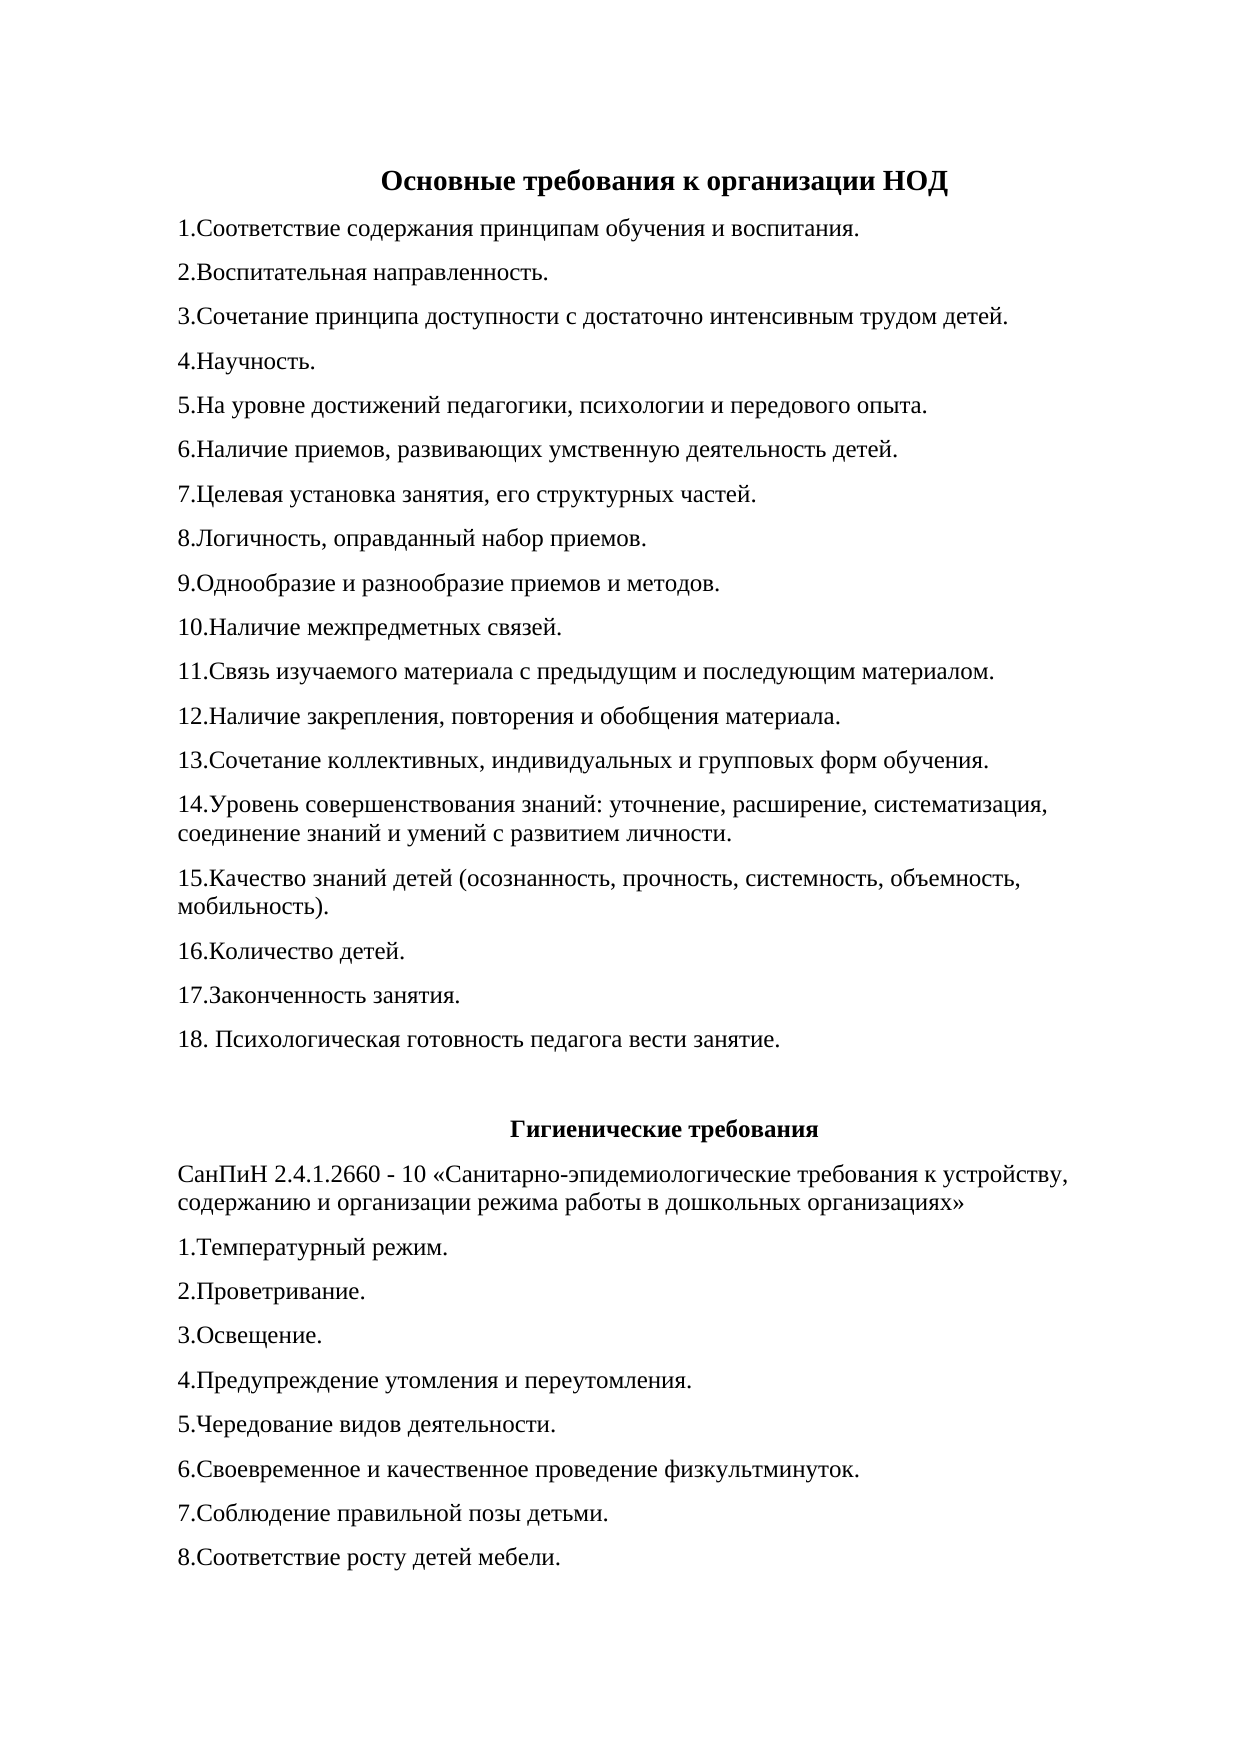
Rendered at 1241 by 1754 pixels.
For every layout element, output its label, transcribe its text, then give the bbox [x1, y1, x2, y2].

text 4.Научность. [177, 346, 1152, 374]
text 5.На уровне достижений педагогики, психологии и передового опыта. [177, 390, 1152, 419]
text 14.Уровень совершенствования знаний: уточнение, расширение, систематизация, соединение знаний и умений с развитием личности. [177, 789, 1152, 847]
text 7.Соблюдение правильной позы детьми. [177, 1498, 1152, 1527]
text 11.Связь изучаемого материала с предыдущим и последующим материалом. [177, 656, 1152, 685]
text 16.Количество детей. [177, 936, 1152, 964]
text 2.Воспитательная направленность. [177, 257, 1152, 286]
text 18. Психологическая готовность педагога вести занятие. [177, 1024, 1152, 1053]
text 1.Температурный режим. [177, 1232, 1152, 1261]
text 1.Соответствие содержания принципам обучения и воспитания. [177, 213, 1152, 241]
text 6.Своевременное и качественное проведение физкультминуток. [177, 1454, 1152, 1482]
text 8.Соответствие росту детей мебели. [177, 1542, 1152, 1571]
text 9.Однообразие и разнообразие приемов и методов. [177, 568, 1152, 596]
text 4.Предупреждение утомления и переутомления. [177, 1365, 1152, 1394]
text 7.Целевая установка занятия, его структурных частей. [177, 479, 1152, 508]
text 2.Проветривание. [177, 1276, 1152, 1305]
text 6.Наличие приемов, развивающих умственную деятельность детей. [177, 434, 1152, 463]
text 10.Наличие межпредметных связей. [177, 612, 1152, 641]
text 13.Сочетание коллективных, индивидуальных и групповых форм обучения. [177, 745, 1152, 774]
text 12.Наличие закрепления, повторения и обобщения материала. [177, 701, 1152, 729]
text 3.Сочетание принципа доступности с достаточно интенсивным трудом детей. [177, 301, 1152, 330]
text 3.Освещение. [177, 1321, 1152, 1349]
text 8.Логичность, оправданный набор приемов. [177, 523, 1152, 552]
text Основные требования к организации НОД [177, 163, 1152, 197]
text 5.Чередование видов деятельности. [177, 1409, 1152, 1438]
text 15.Качество знаний детей (осознанность, прочность, системность, объемность, мобильность). [177, 863, 1152, 920]
text Гигиенические требования [177, 1114, 1152, 1143]
text СанПиН 2.4.1.2660 - 10 «Санитарно-эпидемиологические требования к устройству, содержанию и организации режима работы в дошкольных организациях» [177, 1159, 1152, 1216]
text 17.Законченность занятия. [177, 980, 1152, 1009]
